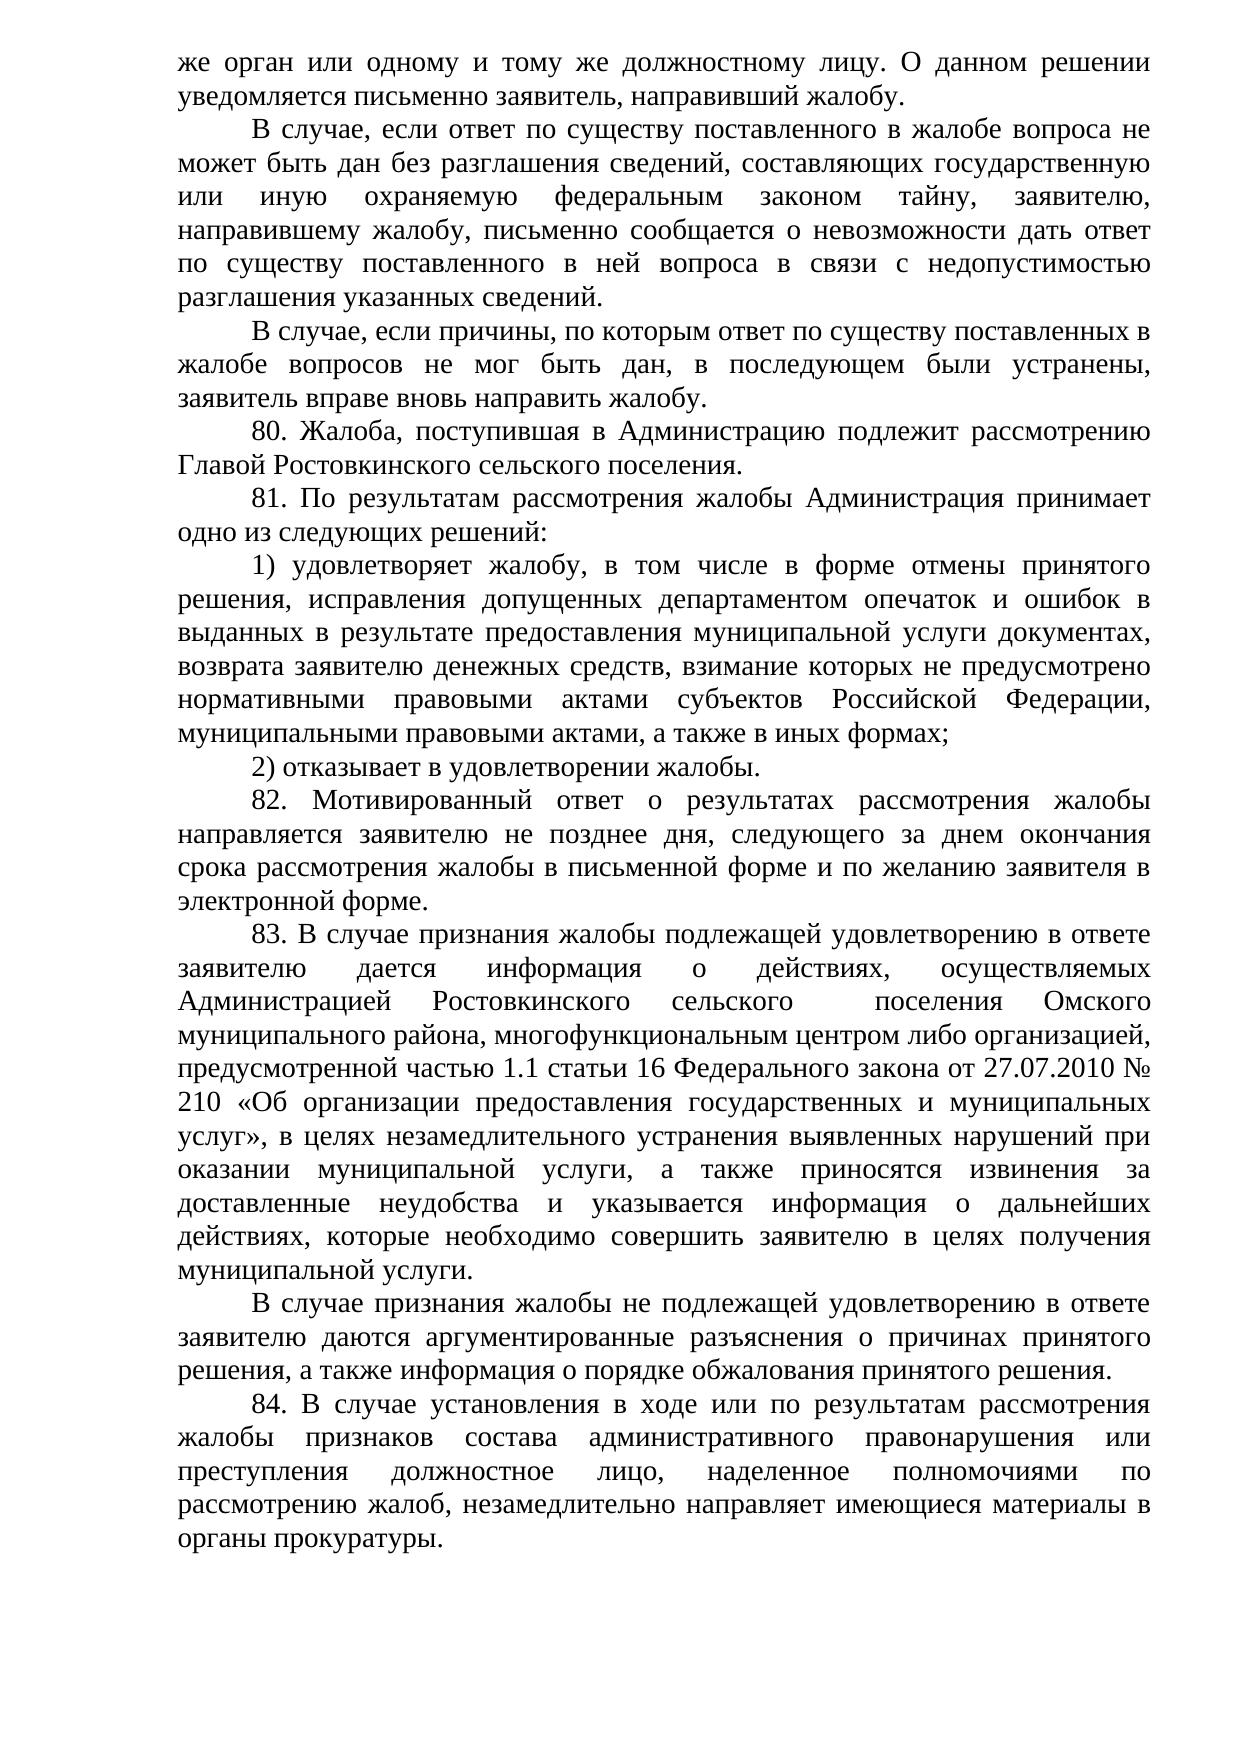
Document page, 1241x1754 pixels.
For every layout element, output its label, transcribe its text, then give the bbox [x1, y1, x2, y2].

text В случае признания жалобы не подлежащей удовлетворению в ответе заявителю даются аргументированные разъяснения о причинах принятого решения, а также информация о порядке обжалования принятого решения. [177, 1285, 1152, 1386]
text В случае, если ответ по существу поставленного в жалобе вопроса не может быть дан без разглашения сведений, составляющих государственную или иную охраняемую федеральным законом тайну, заявителю, направившему жалобу, письменно сообщается о невозможности дать ответ по существу поставленного в ней вопроса в связи с недопустимостью разглашения указанных сведений. [177, 111, 1152, 313]
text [177, 44, 1152, 111]
text 2) отказывает в удовлетворении жалобы. [177, 749, 1152, 782]
text 83. В случае признания жалобы подлежащей удовлетворению в ответе заявителю дается информация о действиях, осуществляемых Администрацией Ростовкинского сельского поселения Омского муниципального района, многофункциональным центром либо организацией, предусмотренной частью 1.1 статьи 16 Федерального закона от 27.07.2010 № 210 «Об организации предоставления государственных и муниципальных услуг», в целях незамедлительного устранения выявленных нарушений при оказании муниципальной услуги, а также приносятся извинения за доставленные неудобства и указывается информация о дальнейших действиях, которые необходимо совершить заявителю в целях получения муниципальной услуги. [177, 916, 1152, 1285]
text В случае, если причины, по которым ответ по существу поставленных в жалобе вопросов не мог быть дан, в последующем были устранены, заявитель вправе вновь направить жалобу. [177, 313, 1152, 413]
text 81. По результатам рассмотрения жалобы Администрация принимает одно из следующих решений: [177, 480, 1152, 547]
text 1) удовлетворяет жалобу, в том числе в форме отмены принятого решения, исправления допущенных департаментом опечаток и ошибок в выданных в результате предоставления муниципальной услуги документах, возврата заявителю денежных средств, взимание которых не предусмотрено нормативными правовыми актами субъектов Российской Федерации, муниципальными правовыми актами, а также в иных формах; [177, 547, 1152, 749]
text 84. В случае установления в ходе или по результатам рассмотрения жалобы признаков состава административного правонарушения или преступления должностное лицо, наделенное полномочиями по рассмотрению жалоб, незамедлительно направляет имеющиеся материалы в органы прокуратуры. [177, 1386, 1152, 1554]
text 80. Жалоба, поступившая в Администрацию подлежит рассмотрению Главой Ростовкинского сельского поселения. [177, 413, 1152, 480]
text 82. Мотивированный ответ о результатах рассмотрения жалобы направляется заявителю не позднее дня, следующего за днем окончания срока рассмотрения жалобы в письменной форме и по желанию заявителя в электронной форме. [177, 782, 1152, 916]
